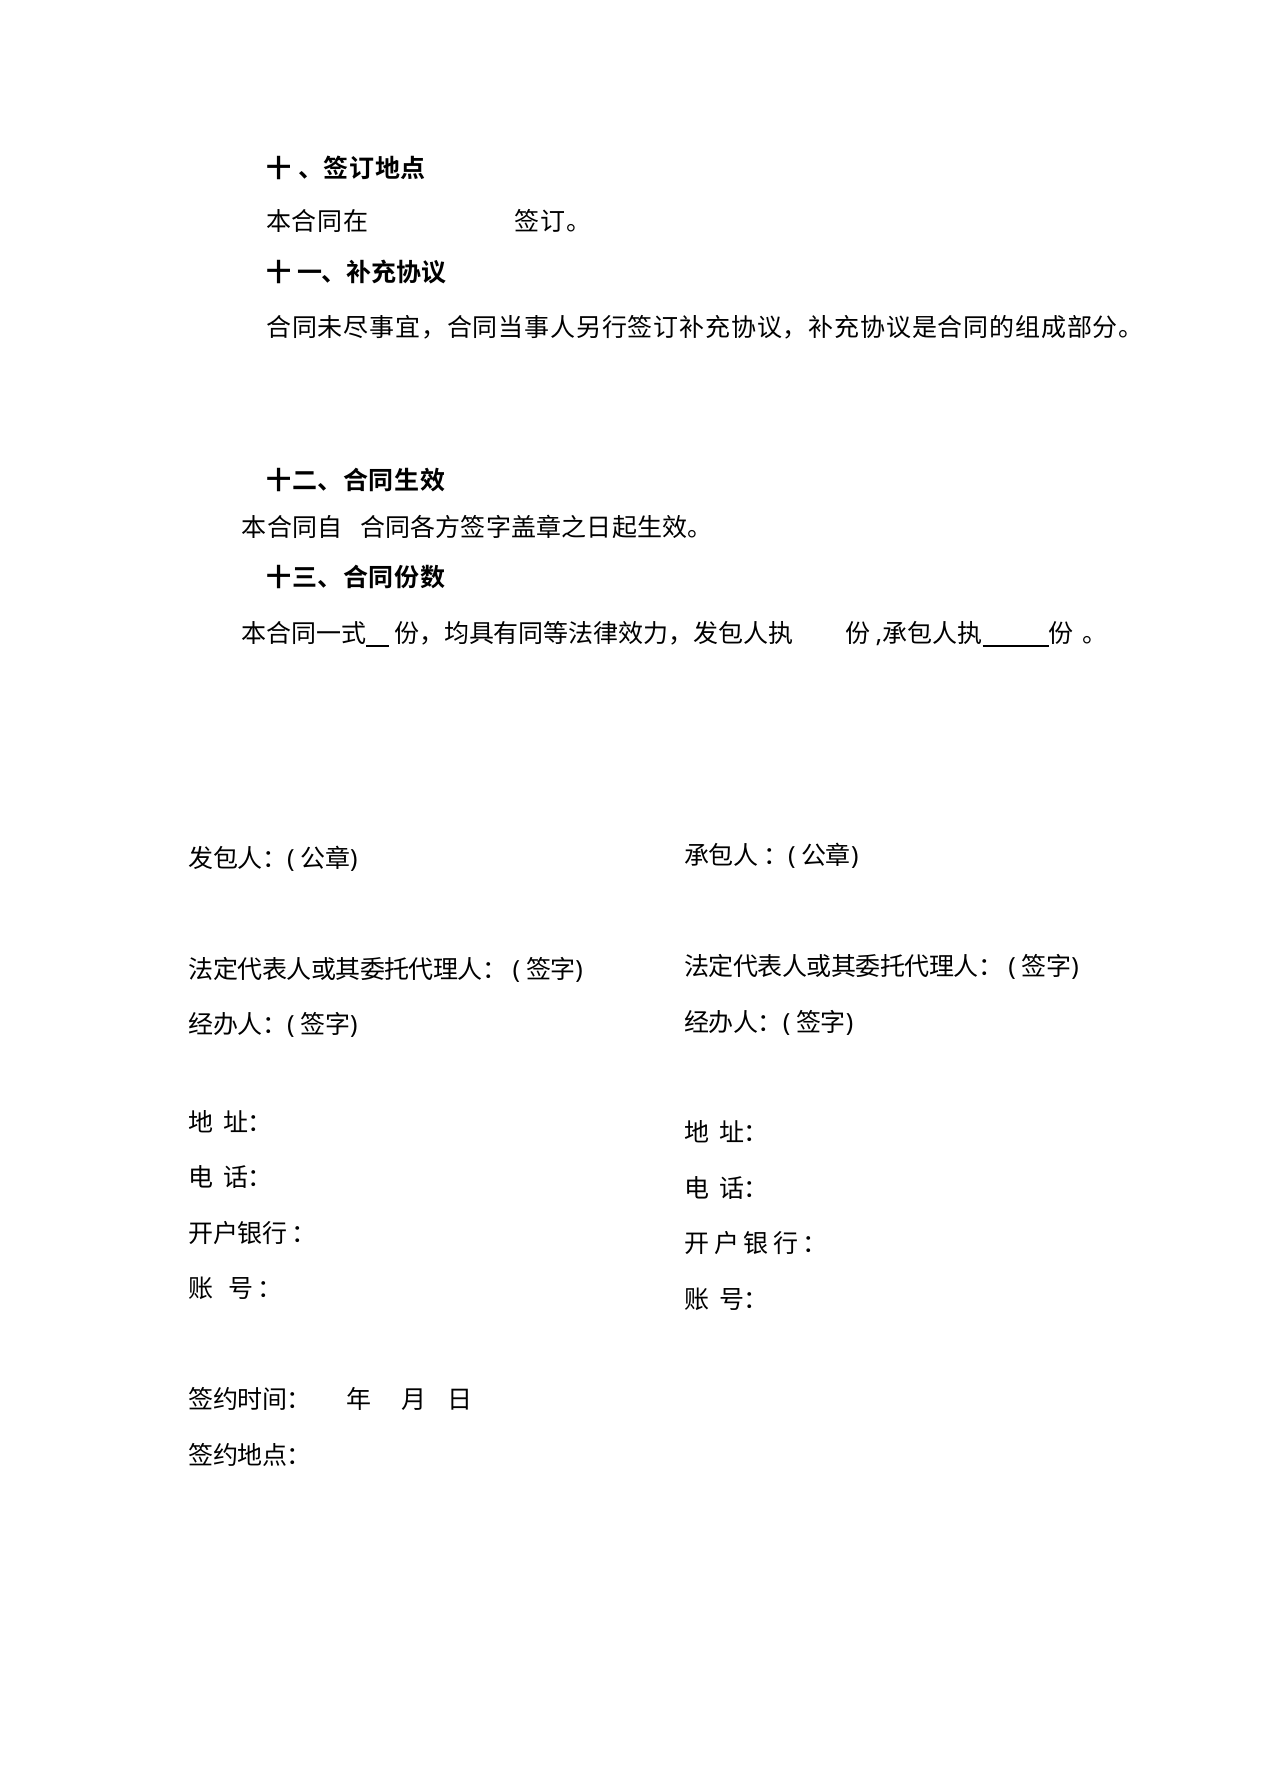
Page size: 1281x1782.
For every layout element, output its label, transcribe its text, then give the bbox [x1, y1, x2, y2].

text 十 一、补充协议 [266, 256, 1258, 288]
text 签约地点： [188, 1437, 626, 1471]
text 开户银行 ： [188, 1215, 626, 1249]
text 法定代表人或其委托代理人： ( 签字) [636, 948, 1173, 982]
text 合同未尽事宜，合同当事人另行签订补充协议，补充协议是合同的组成部分。 [266, 310, 1258, 343]
text 承包人 ：( 公章) [636, 837, 1173, 872]
text 地 址： [188, 1104, 626, 1138]
text 十三、合同份数 [266, 560, 1258, 593]
text 账 号： [636, 1281, 1173, 1315]
text 十二、合同生效 [266, 463, 1258, 496]
text 开 户 银 行 ： [636, 1225, 1173, 1259]
text 地 址： [636, 1114, 1173, 1148]
text 电 话： [188, 1159, 626, 1194]
text 发包人：( 公章) [188, 840, 626, 874]
text 经办人：( 签字) [188, 1006, 626, 1040]
text 法定代表人或其委托代理人： ( 签字) [188, 951, 626, 985]
text 本合同在 签订。 [266, 204, 1258, 237]
text 电 话： [636, 1170, 1173, 1204]
text 经办人：( 签字) [636, 1003, 1173, 1038]
text 本合同一式 份，均具有同等法律效力，发包人执 份 ,承包人执 份 。 [188, 614, 1129, 650]
text 账 号 ： [188, 1270, 626, 1305]
text 本合同自 合同各方签字盖章之日起生效。 [242, 510, 1258, 543]
text 签约时间： 年 月 日 [188, 1381, 626, 1416]
text 十 、签订地点 [266, 151, 1258, 184]
